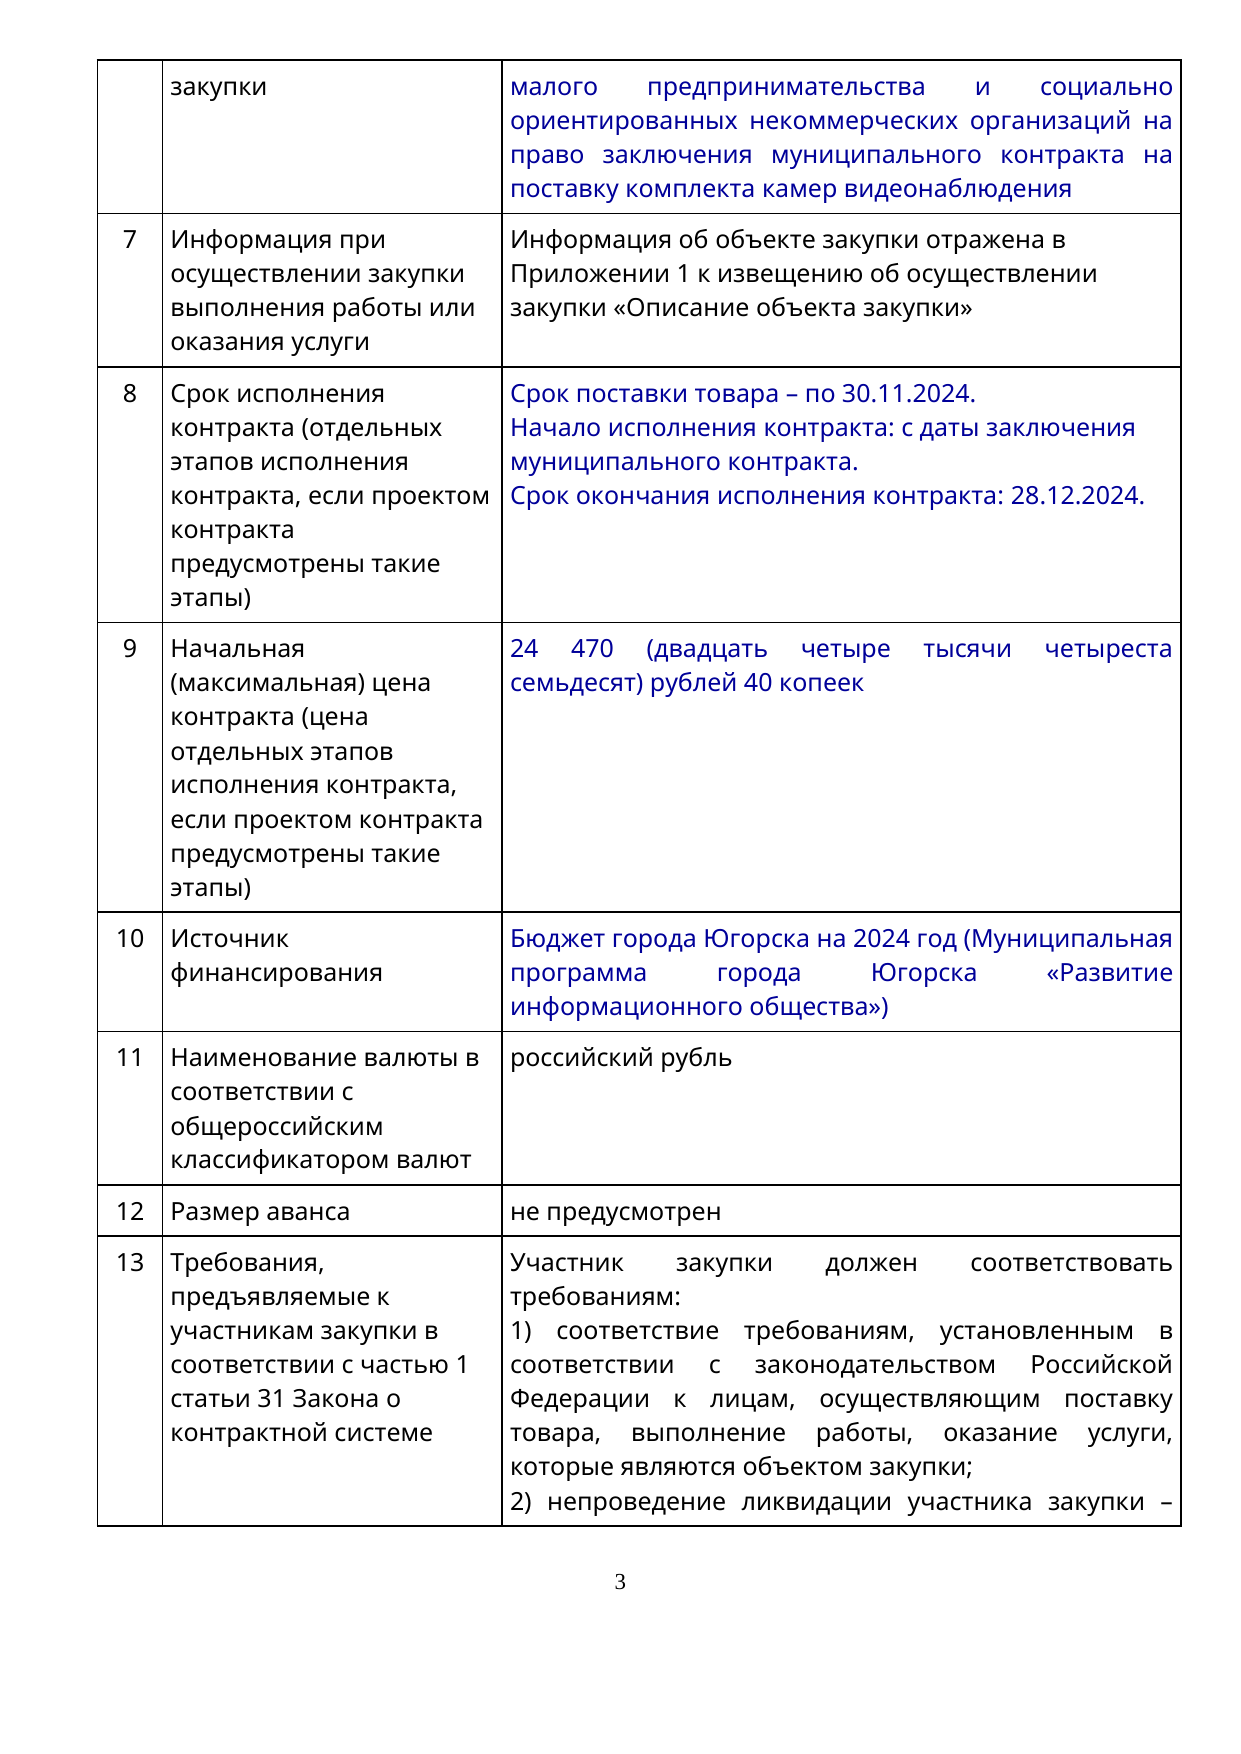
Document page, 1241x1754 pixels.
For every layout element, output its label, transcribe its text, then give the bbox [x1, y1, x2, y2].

table_cell Срок поставки товара – по 30.11.2024. Начало исполнения контракта: с даты заключения муниципального контракта. Срок окончания исполнения контракта: 28.12.2024. [503, 368, 1180, 622]
table_cell 6 [98, 61, 162, 212]
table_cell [503, 61, 1180, 212]
table_cell 7 [98, 214, 162, 366]
table_cell Бюджет города Югорска на 2024 год (Муниципальная программа города Югорска «Развитие информационного общества») [503, 913, 1180, 1031]
table_cell Наименование валюты в соответствии с общероссийским классификатором валют [163, 1032, 501, 1184]
table_cell 10 [98, 913, 162, 1031]
table_cell Начальная (максимальная) цена контракта (цена отдельных этапов исполнения контракта, если проектом контракта предусмотрены такие этапы) [163, 623, 501, 911]
table_cell Информация об объекте закупки отражена в Приложении 1 к извещению об осуществлении закупки «Описание объекта закупки» [503, 214, 1180, 366]
table_cell 24 470 (двадцать четыре тысячи четыреста семьдесят) рублей 40 копеек [503, 623, 1180, 911]
table_cell 12 [98, 1186, 162, 1235]
table_cell российский рубль [503, 1032, 1180, 1184]
table_cell 9 [98, 623, 162, 911]
table_cell Срок исполнения контракта (отдельных этапов исполнения контракта, если проектом контракта предусмотрены такие этапы) [163, 368, 501, 622]
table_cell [503, 1237, 1180, 1525]
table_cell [163, 1237, 501, 1525]
table_cell Размер аванса [163, 1186, 501, 1235]
table_cell 11 [98, 1032, 162, 1184]
table_cell 13 [98, 1237, 162, 1525]
table_cell Информация при осуществлении закупки выполнения работы или оказания услуги [163, 214, 501, 366]
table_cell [163, 61, 501, 212]
table_cell 8 [98, 368, 162, 622]
table_cell не предусмотрен [503, 1186, 1180, 1235]
table_cell Источник финансирования [163, 913, 501, 1031]
